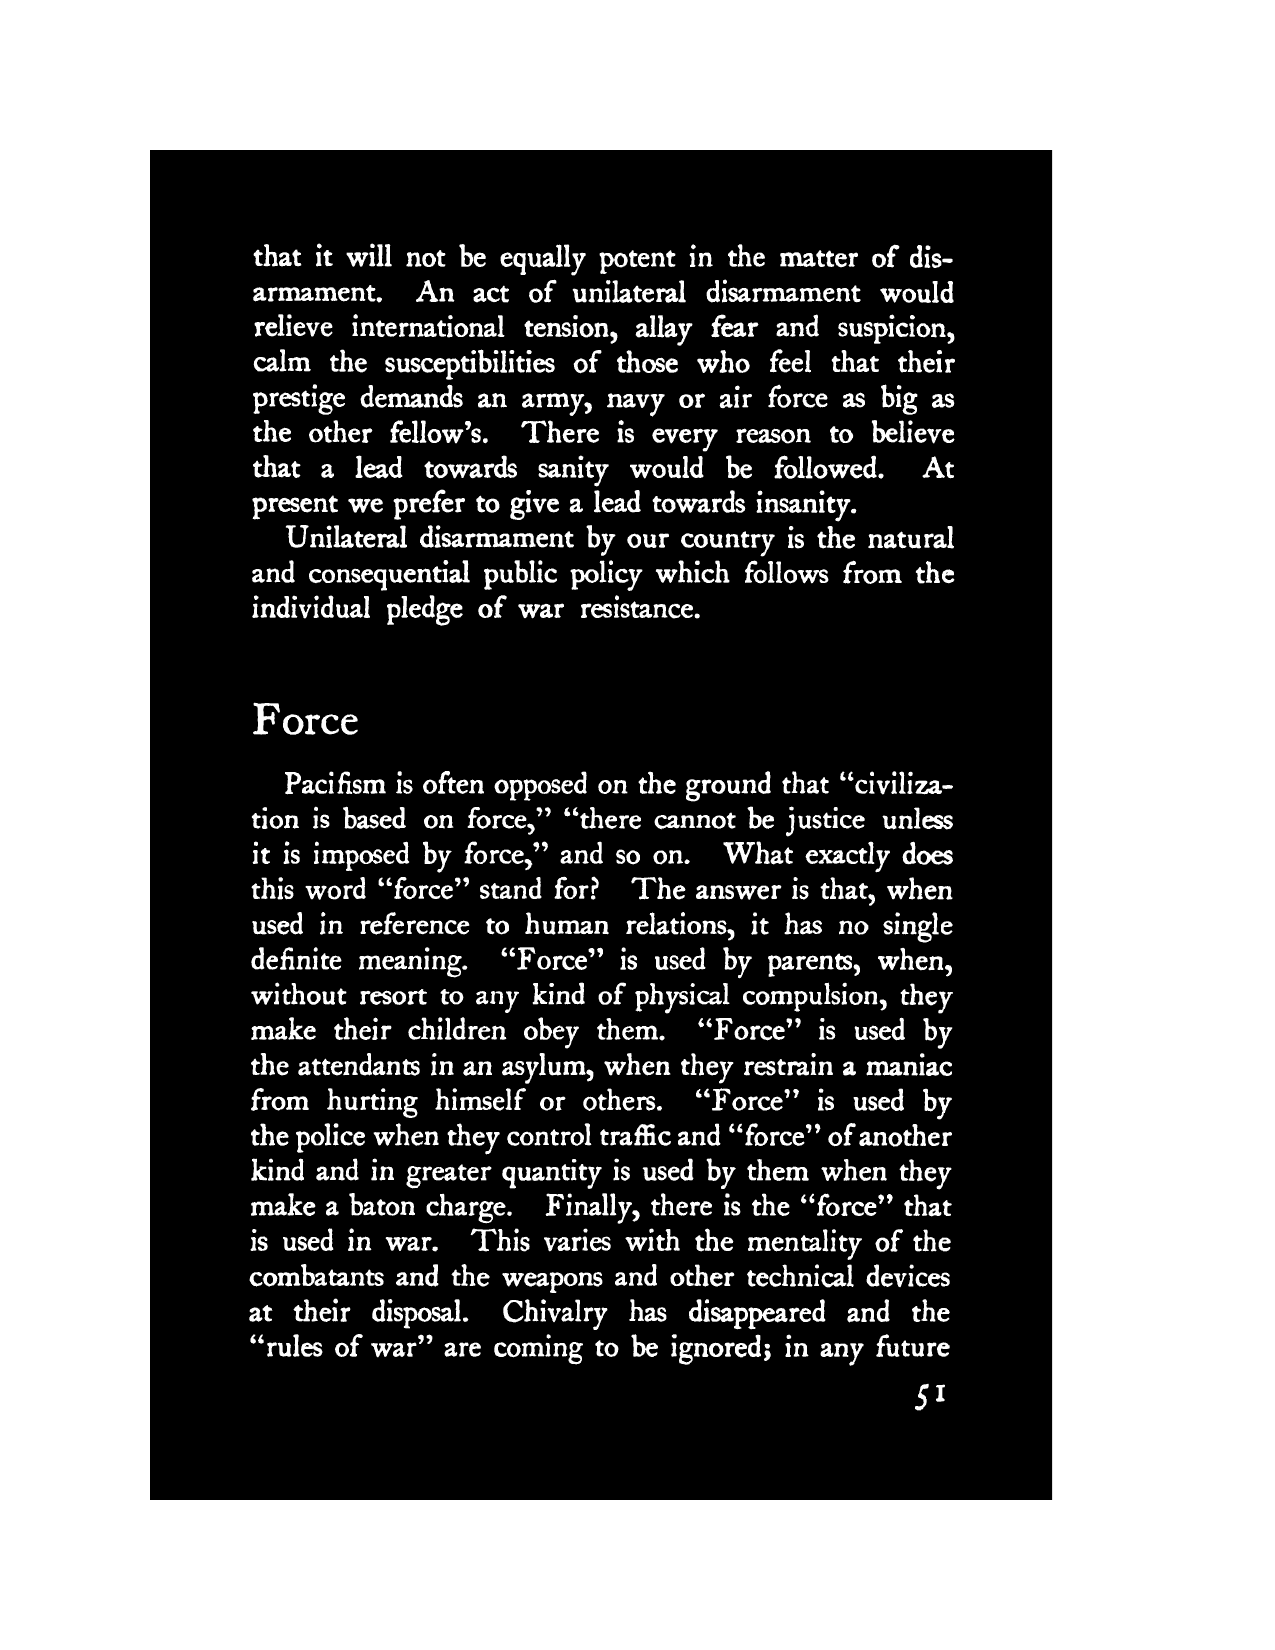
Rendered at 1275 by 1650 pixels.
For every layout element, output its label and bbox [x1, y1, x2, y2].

picture [150, 150, 1053, 1500]
